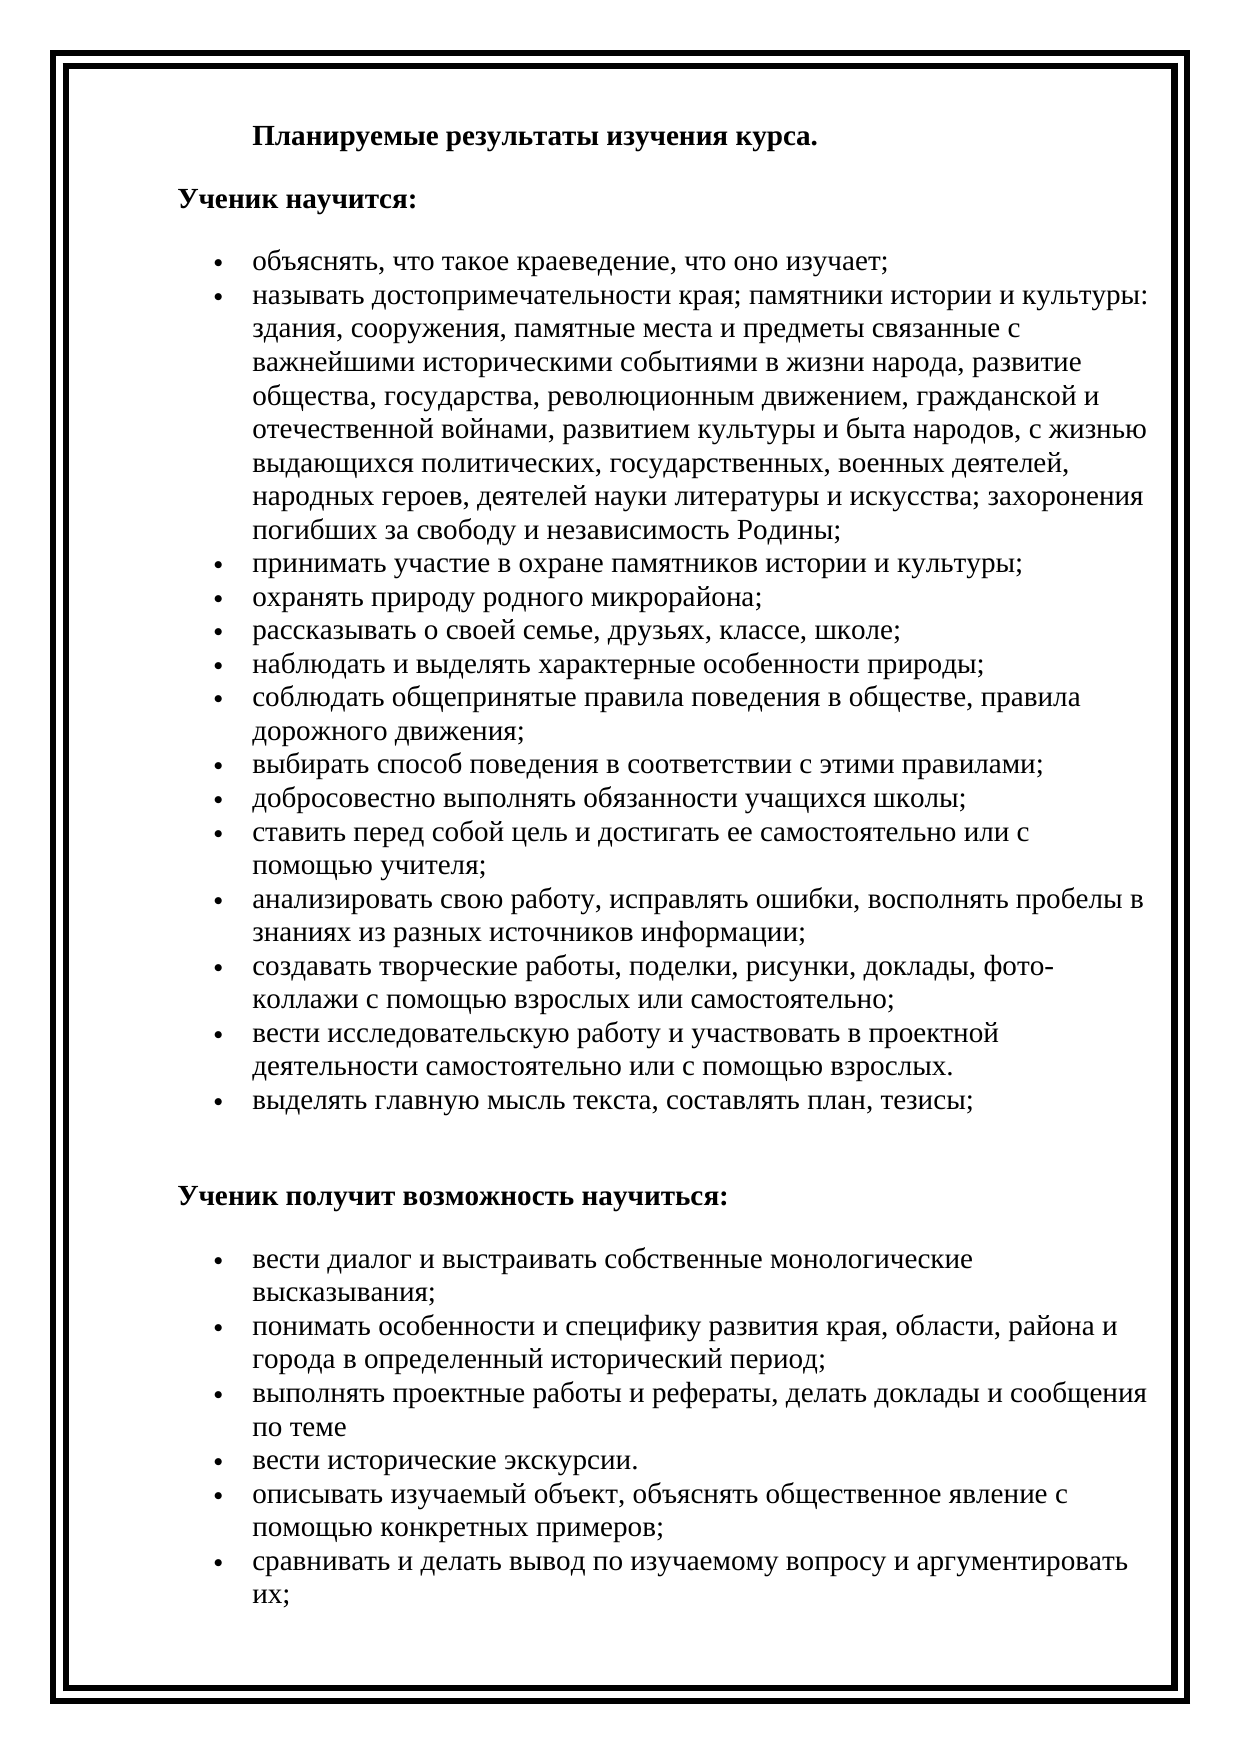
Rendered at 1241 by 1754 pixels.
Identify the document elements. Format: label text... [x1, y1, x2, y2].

list соблюдать общепринятые правила поведения в обществе, правила дорожного движения; [214, 854, 1152, 922]
list создавать творческие работы, поделки, рисунки, доклады, фото-коллажи с помощью взрослых или самостоятельно; [214, 1269, 1152, 1336]
list объяснять, что такое краеведение, что оно изучает; [214, 243, 1152, 277]
list называть достопримечательности края; памятники истории и культуры: здания, сооружения, памятные места и предметы связанные с важнейшими историческими событиями в жизни народа, развитие общества, государства, революционным движением, гражданской и отечественной войнами, развитием культуры и быта народов, с жизнью выдающихся политических, государственных, военных деятелей, народных героев, деятелей науки литературы и искусства; захоронения погибших за свободу и независимость Родины; [214, 306, 1152, 574]
list выбирать способ поведения в соответствии с этими правилами; [214, 951, 1152, 984]
list охранять природу родного микрорайона; [214, 666, 1152, 700]
list анализировать свою работу, исправлять ошибки, восполнять пробелы в знаниях из разных источников информации; [214, 1172, 1152, 1239]
list принимать участие в охране памятников истории и культуры; [214, 604, 1152, 637]
text Планируемые результаты изучения курса. [252, 118, 1152, 152]
list вести исследовательскую работу и участвовать в проектной деятельности самостоятельно или с помощью взрослых. [214, 1365, 1152, 1432]
list рассказывать о своей семье, друзьях, классе, школе; [214, 729, 1152, 763]
list выделять главную мысль текста, составлять план, тезисы; [214, 1461, 1152, 1495]
list наблюдать и выделять характерные особенности природы; [214, 792, 1152, 825]
list ставить перед собой цель и достигать ее самостоятельно или с помощью учителя; [214, 1076, 1152, 1143]
text Ученик получит возможность научиться: [177, 1524, 1152, 1591]
list добросовестно выполнять обязанности учащихся школы; [214, 1013, 1152, 1047]
text Ученик научится: [177, 181, 1152, 214]
